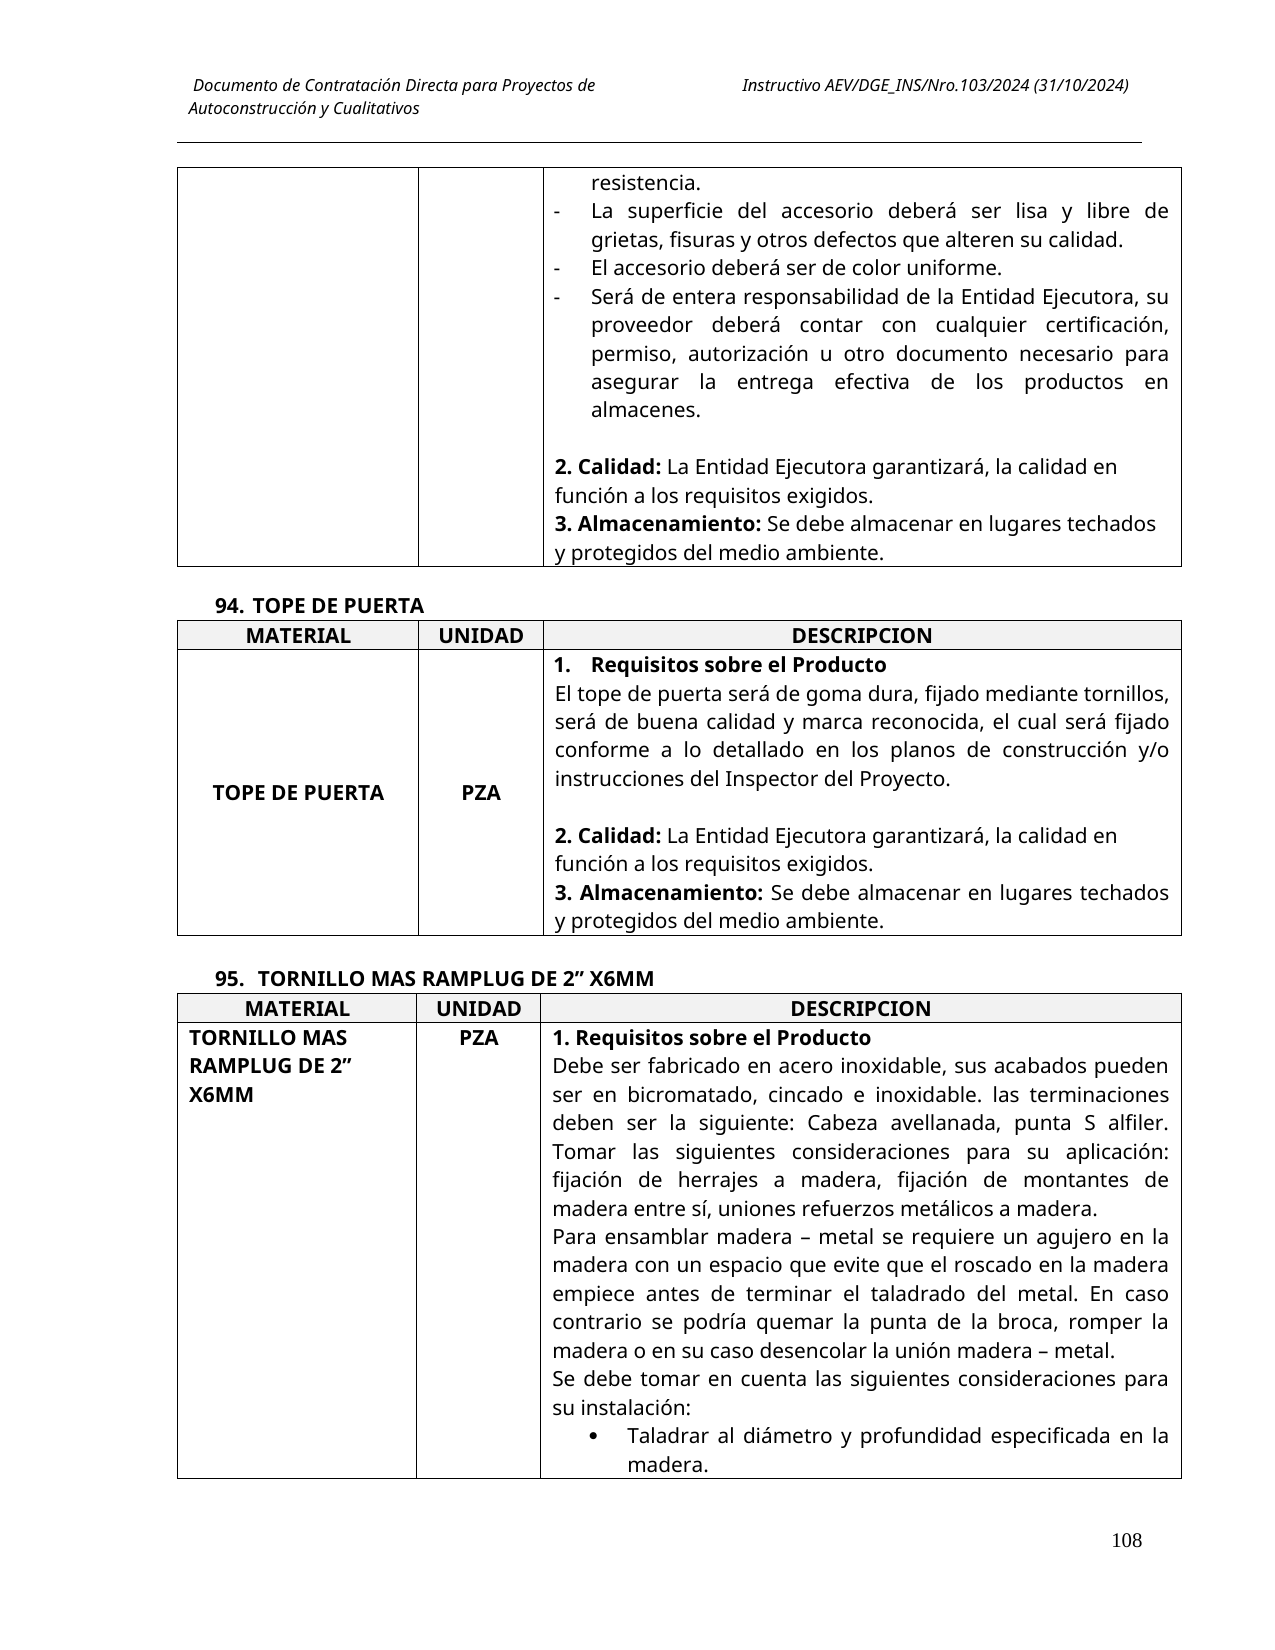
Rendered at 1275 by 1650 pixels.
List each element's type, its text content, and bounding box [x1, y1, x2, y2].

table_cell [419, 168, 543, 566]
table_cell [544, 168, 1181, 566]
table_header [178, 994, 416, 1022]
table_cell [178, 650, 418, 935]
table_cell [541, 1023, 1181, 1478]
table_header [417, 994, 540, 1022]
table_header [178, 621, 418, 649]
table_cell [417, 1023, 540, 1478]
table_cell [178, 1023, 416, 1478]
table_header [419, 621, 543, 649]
list TORNILLO MAS RAMPLUG DE 2” X6MM [215, 964, 1142, 993]
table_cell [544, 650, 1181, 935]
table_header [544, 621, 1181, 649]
list TOPE DE PUERTA [215, 591, 1142, 620]
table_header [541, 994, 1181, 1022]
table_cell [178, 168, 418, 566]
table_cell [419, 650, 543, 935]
